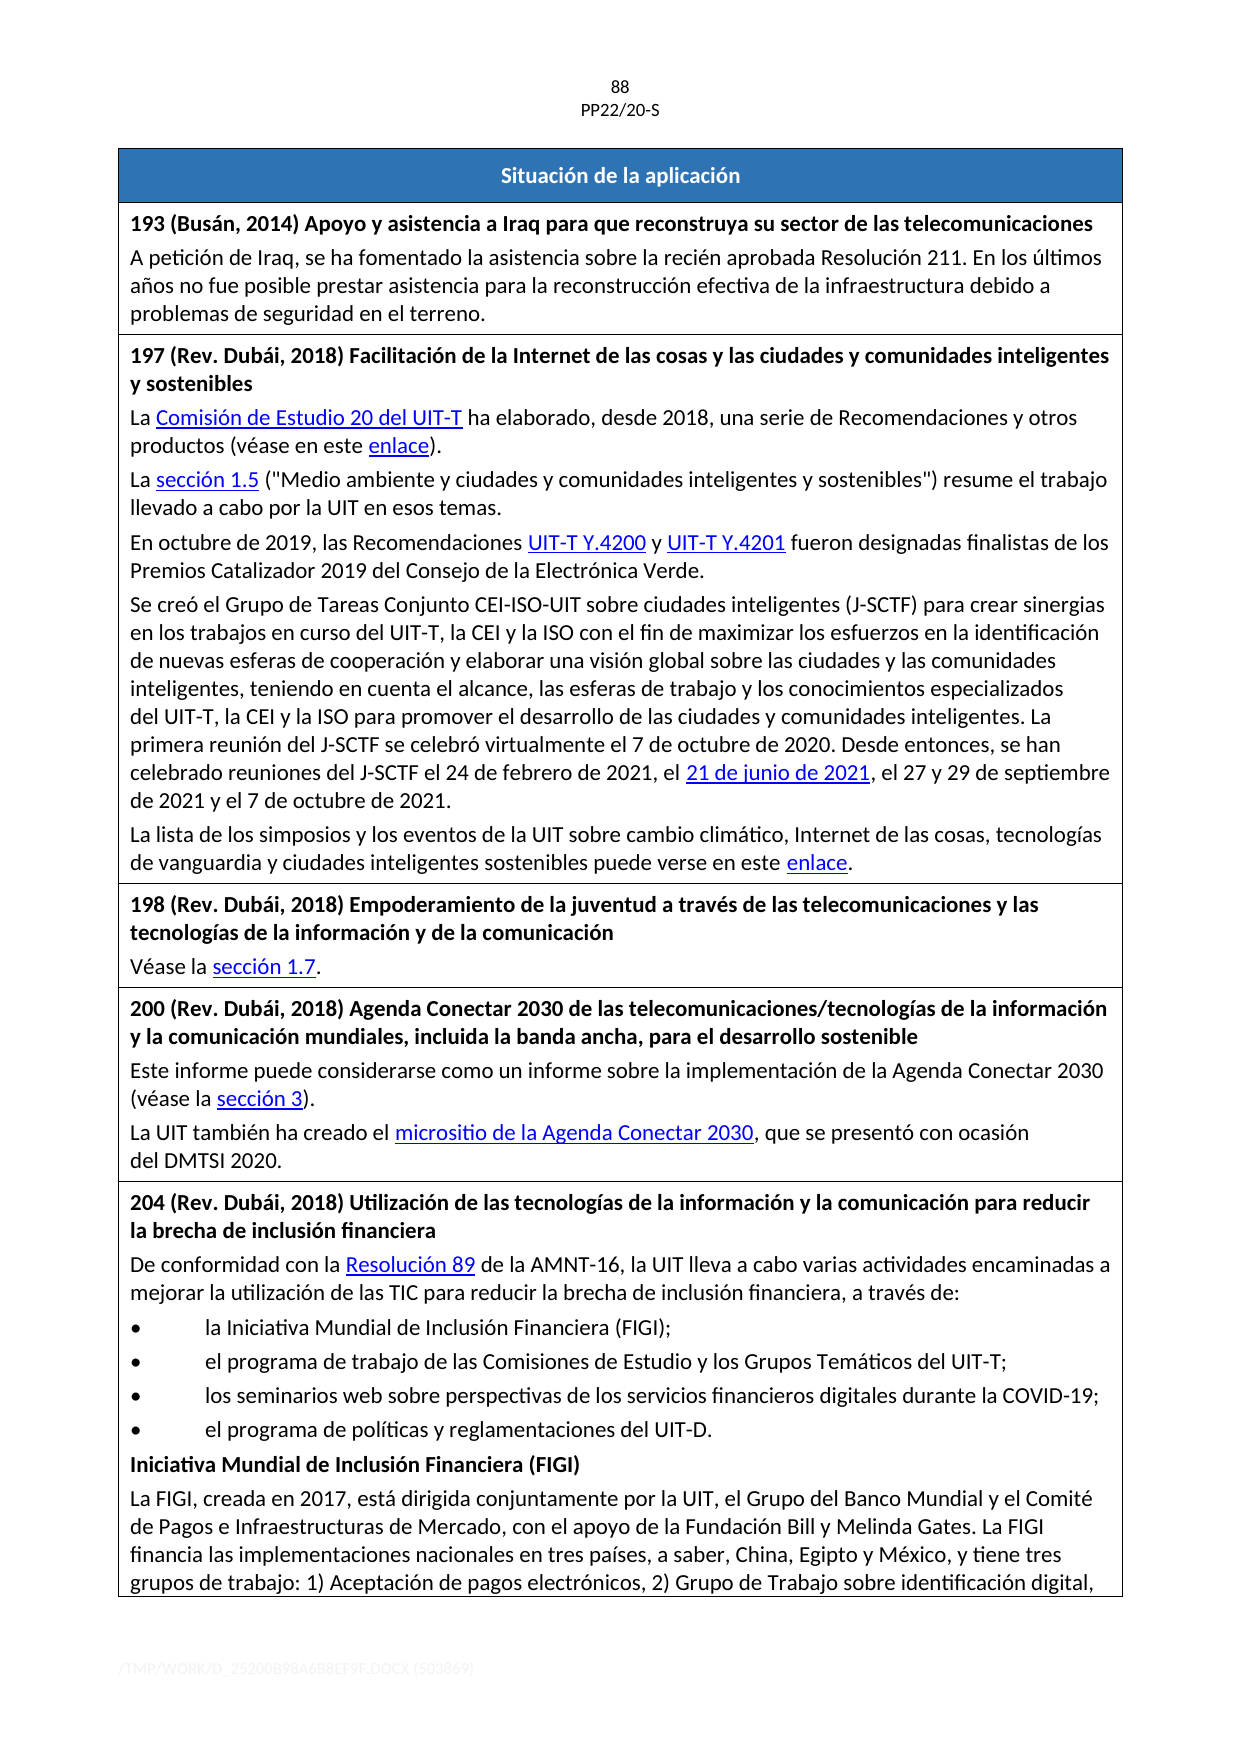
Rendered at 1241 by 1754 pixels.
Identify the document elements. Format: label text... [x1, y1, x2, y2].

table_cell 197 (Rev. Dubái, 2018) Facilitación de la Internet de las cosas y las ciudades y comunidades inteligentes y sostenibles La Comisión de Estudio 20 del UIT-T ha elaborado, desde 2018, una serie de Recomendaciones y otros productos (véase en este enlace). La sección 1.5 ("Medio ambiente y ciudades y comunidades inteligentes y sostenibles") resume el trabajo llevado a cabo por la UIT en esos temas. En octubre de 2019, las Recomendaciones UIT-T Y.4200 y UIT-T Y.4201 fueron designadas finalistas de los Premios Catalizador 2019 del Consejo de la Electrónica Verde. Se creó el Grupo de Tareas Conjunto CEI-ISO-UIT sobre ciudades inteligentes (J-SCTF) para crear sinergias en los trabajos en curso del UIT-T, la CEI y la ISO con el fin de maximizar los esfuerzos en la identificación de nuevas esferas de cooperación y elaborar una visión global sobre las ciudades y las comunidades inteligentes, teniendo en cuenta el alcance, las esferas de trabajo y los conocimientos especializados del UIT-T, la CEI y la ISO para promover el desarrollo de las ciudades y comunidades inteligentes. La primera reunión del J-SCTF se celebró virtualmente el 7 de octubre de 2020. Desde entonces, se han celebrado reuniones del J-SCTF el 24 de febrero de 2021, el 21 de junio de 2021, el 27 y 29 de septiembre de 2021 y el 7 de octubre de 2021. La lista de los simposios y los eventos de la UIT sobre cambio climático, Internet de las cosas, tecnologías de vanguardia y ciudades inteligentes sostenibles puede verse en este enlace. [119, 335, 1122, 883]
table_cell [119, 1182, 1122, 1596]
table_header Situación de la aplicación [119, 149, 1122, 202]
table_cell 198 (Rev. Dubái, 2018) Empoderamiento de la juventud a través de las telecomunicaciones y las tecnologías de la información y de la comunicación Véase la sección 1.7. [119, 884, 1122, 987]
table_cell 193 (Busán, 2014) Apoyo y asistencia a Iraq para que reconstruya su sector de las telecomunicaciones A petición de Iraq, se ha fomentado la asistencia sobre la recién aprobada Resolución 211. En los últimos años no fue posible prestar asistencia para la reconstrucción efectiva de la infraestructura debido a problemas de seguridad en el terreno. [119, 203, 1122, 334]
table_cell 200 (Rev. Dubái, 2018) Agenda Conectar 2030 de las telecomunicaciones/tecnologías de la información y la comunicación mundiales, incluida la banda ancha, para el desarrollo sostenible Este informe puede considerarse como un informe sobre la implementación de la Agenda Conectar 2030 (véase la sección 3). La UIT también ha creado el micrositio de la Agenda Conectar 2030, que se presentó con ocasión del DMTSI 2020. [119, 988, 1122, 1181]
